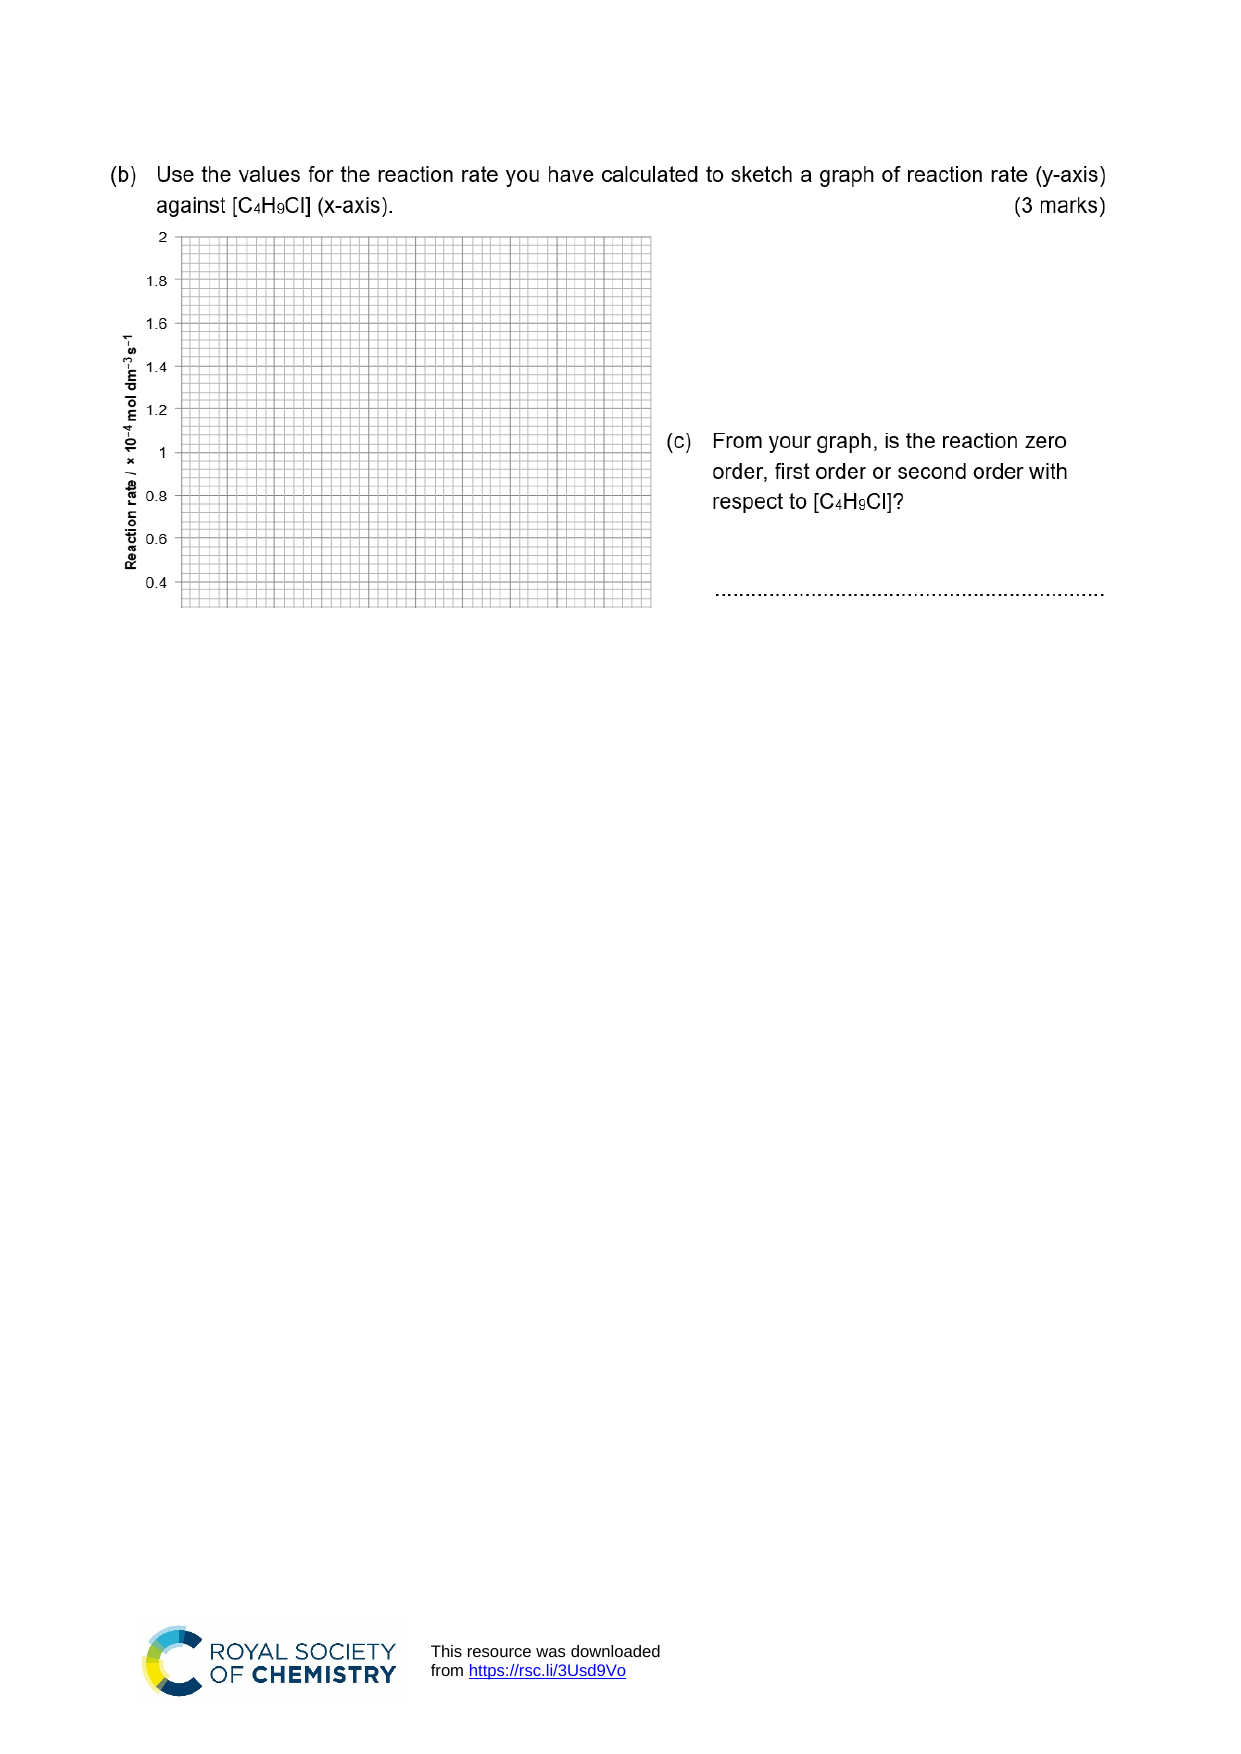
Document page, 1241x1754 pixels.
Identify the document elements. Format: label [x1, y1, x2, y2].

picture [71, 150, 1165, 608]
picture [136, 1618, 407, 1704]
